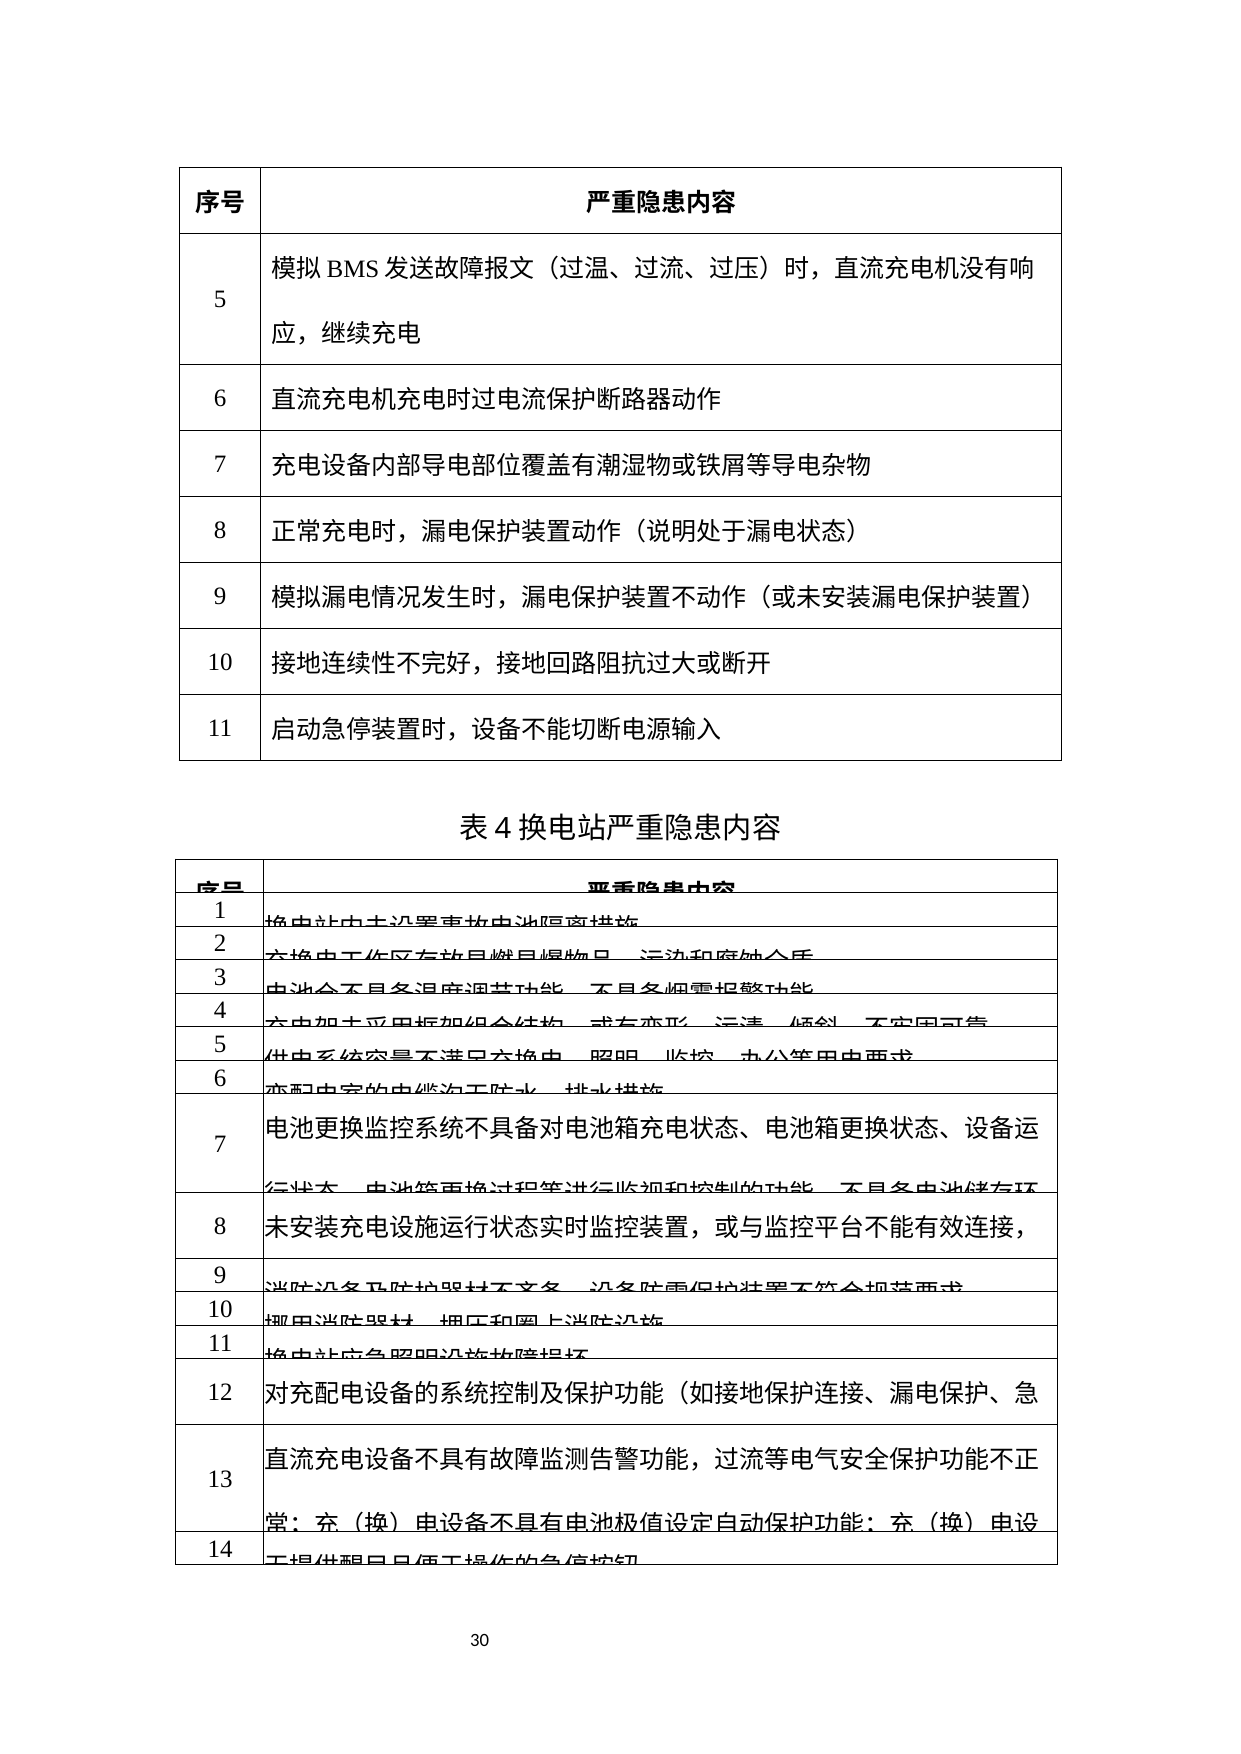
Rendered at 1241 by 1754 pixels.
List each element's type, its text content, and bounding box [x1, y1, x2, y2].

table_cell 电池更换监控系统不具备对电池箱充电状态、电池箱更换状态、设备运行状态、电池箱更换过程等进行监视和控制的功能，不具备电池储存环境监测功能 [264, 1094, 1057, 1192]
table_cell 10 [176, 1292, 263, 1325]
table_cell 消防设备及防护器材不齐备，设备防雷保护装置不符合规范要求 [264, 1259, 1057, 1291]
table_cell 13 [176, 1425, 263, 1531]
table_cell 11 [180, 695, 260, 760]
table_cell 未安装充电设施运行状态实时监控装置，或与监控平台不能有效连接，不能实现故障监测、系统化方式对过充实行冗余保护控制措施 [264, 1193, 1057, 1258]
table_cell 换电站应急照明设施故障损坏 [264, 1326, 1057, 1358]
table_cell 3 [176, 960, 263, 993]
table_cell 供电系统容量不满足充换电、照明、监控、办公等用电要求 [264, 1027, 1057, 1060]
table_cell 5 [176, 1027, 263, 1060]
table_cell 7 [180, 431, 260, 496]
table_cell 直流充电设备不具有故障监测告警功能，过流等电气安全保护功能不正常；充（换）电设备不具有电池极值设定自动保护功能；充（换）电设备不具有输出电压最高值过压保护控制功能 [264, 1425, 1057, 1531]
table_cell 11 [176, 1326, 263, 1358]
table_cell 模拟漏电情况发生时，漏电保护装置不动作（或未安装漏电保护装置） [261, 563, 1061, 628]
table_cell 变配电室的电缆沟无防水、排水措施 [264, 1061, 1057, 1093]
table_cell 6 [180, 365, 260, 430]
table_header 严重隐患内容 [264, 860, 1057, 892]
table_cell 充电设备内部导电部位覆盖有潮湿物或铁屑等导电杂物 [261, 431, 1061, 496]
table_cell 1 [176, 893, 263, 926]
table_cell 2 [176, 927, 263, 959]
table_cell 换电站内未设置事故电池隔离措施 [264, 893, 1057, 926]
table_cell 对充配电设备的系统控制及保护功能（如接地保护连接、漏电保护、急停保护、线缆接口等电气绝缘及隔离防护）等不符合要求 [264, 1359, 1057, 1424]
table_header 序号 [180, 168, 260, 233]
table_cell 12 [176, 1359, 263, 1424]
table_cell 挪用消防器材，埋压和圈占消防设施 [264, 1292, 1057, 1325]
table_cell 7 [176, 1094, 263, 1192]
table_header 严重隐患内容 [261, 168, 1061, 233]
table_header 序号 [176, 860, 263, 892]
table_cell 8 [176, 1193, 263, 1258]
table_cell 5 [180, 234, 260, 364]
table_cell 模拟BMS发送故障报文（过温、过流、过压）时，直流充电机没有响应，继续充电 [261, 234, 1061, 364]
table_cell 8 [180, 497, 260, 562]
table_cell 无提供醒目且便于操作的急停按钮 [264, 1532, 1057, 1564]
table_cell 电池仓不具备温度调节功能，不具备烟雾报警功能 [264, 960, 1057, 993]
table_cell 9 [180, 563, 260, 628]
table_cell 充电架未采用框架组合结构，或有变形、污渍、倾斜，不牢固可靠 [264, 994, 1057, 1026]
table_cell 6 [176, 1061, 263, 1093]
table_cell 启动急停装置时，设备不能切断电源输入 [261, 695, 1061, 760]
table_cell 10 [180, 629, 260, 694]
table_cell 4 [176, 994, 263, 1026]
table_cell 9 [176, 1259, 263, 1291]
table_cell 直流充电机充电时过电流保护断路器动作 [261, 365, 1061, 430]
table_cell 正常充电时，漏电保护装置动作（说明处于漏电状态） [261, 497, 1061, 562]
table_cell 14 [176, 1532, 263, 1564]
table_cell 充换电工作区存放易燃易爆物品、污染和腐蚀介质 [264, 927, 1057, 959]
table_cell 接地连续性不完好，接地回路阻抗过大或断开 [261, 629, 1061, 694]
text 表4 换电站严重隐患内容 [187, 793, 1053, 858]
